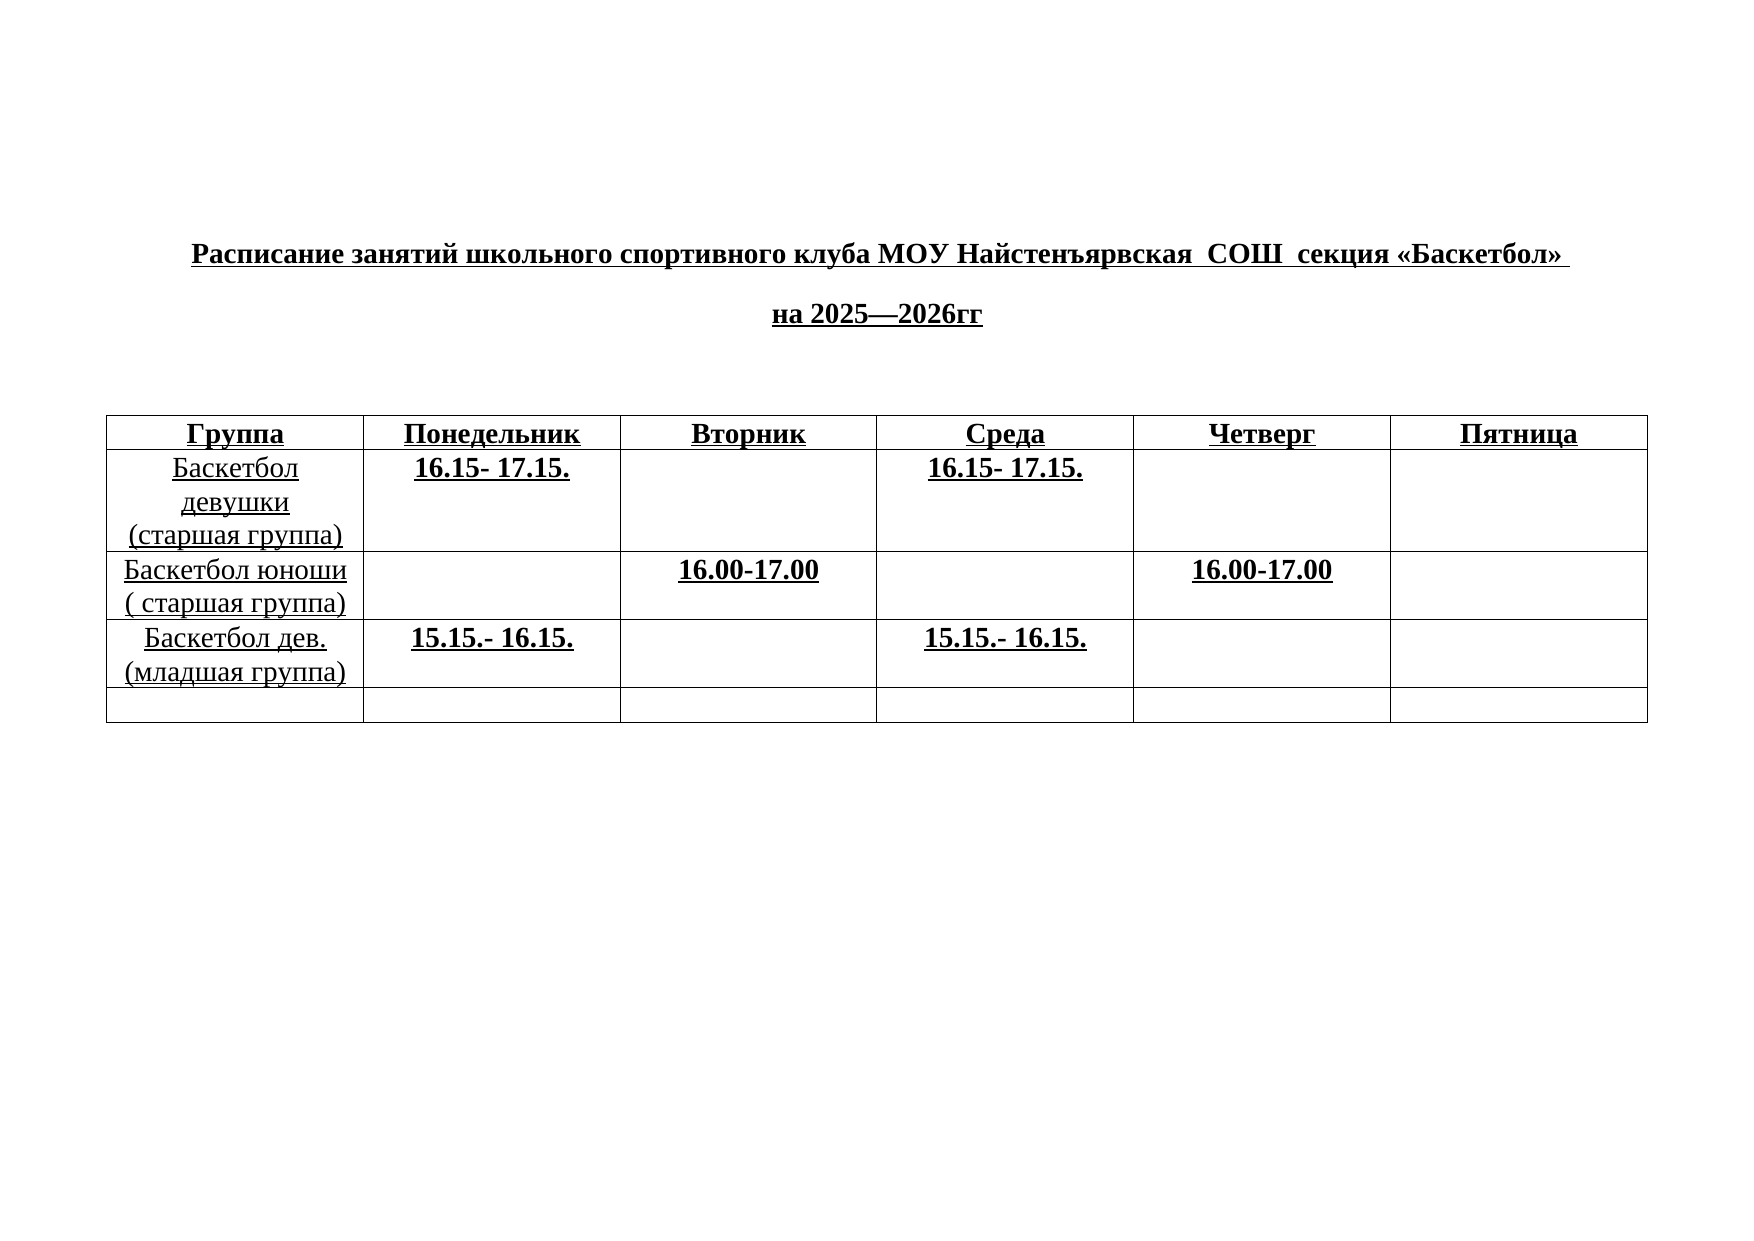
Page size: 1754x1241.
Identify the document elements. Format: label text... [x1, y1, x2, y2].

table_cell [1391, 552, 1647, 619]
table_cell [107, 688, 363, 722]
table_cell 16.00-17.00 [1134, 552, 1390, 619]
table_header Среда [877, 416, 1133, 449]
table_cell [1134, 450, 1390, 551]
text Расписание занятий школьного спортивного клуба МОУ Найстенъярвская СОШ секция «Баскетбол» [118, 237, 1636, 270]
table_cell 16.15- 17.15. [364, 450, 620, 551]
table_header Вторник [621, 416, 876, 449]
table_cell [621, 688, 876, 722]
table_header Пятница [1391, 416, 1647, 449]
table_cell [1134, 688, 1390, 722]
table_header Понедельник [364, 416, 620, 449]
table_cell 15.15.- 16.15. [364, 620, 620, 687]
table_cell [621, 620, 876, 687]
table_cell Баскетбол девушки (старшая группа) [107, 450, 363, 551]
table_cell [1391, 620, 1647, 687]
table_cell [621, 450, 876, 551]
table_header Группа [107, 416, 363, 449]
table_cell [877, 552, 1133, 619]
table_cell 16.15- 17.15. [877, 450, 1133, 551]
table_cell [364, 688, 620, 722]
table_cell [877, 688, 1133, 722]
table_cell [1391, 688, 1647, 722]
table_cell Баскетбол дев. (младшая группа) [107, 620, 363, 687]
text на 2025—2026гг [118, 296, 1636, 329]
table_header Четверг [1134, 416, 1390, 449]
table_cell [364, 552, 620, 619]
table_cell Баскетбол юноши ( старшая группа) [107, 552, 363, 619]
table_cell [1134, 620, 1390, 687]
table_cell 15.15.- 16.15. [877, 620, 1133, 687]
table_cell 16.00-17.00 [621, 552, 876, 619]
table_cell [1391, 450, 1647, 551]
